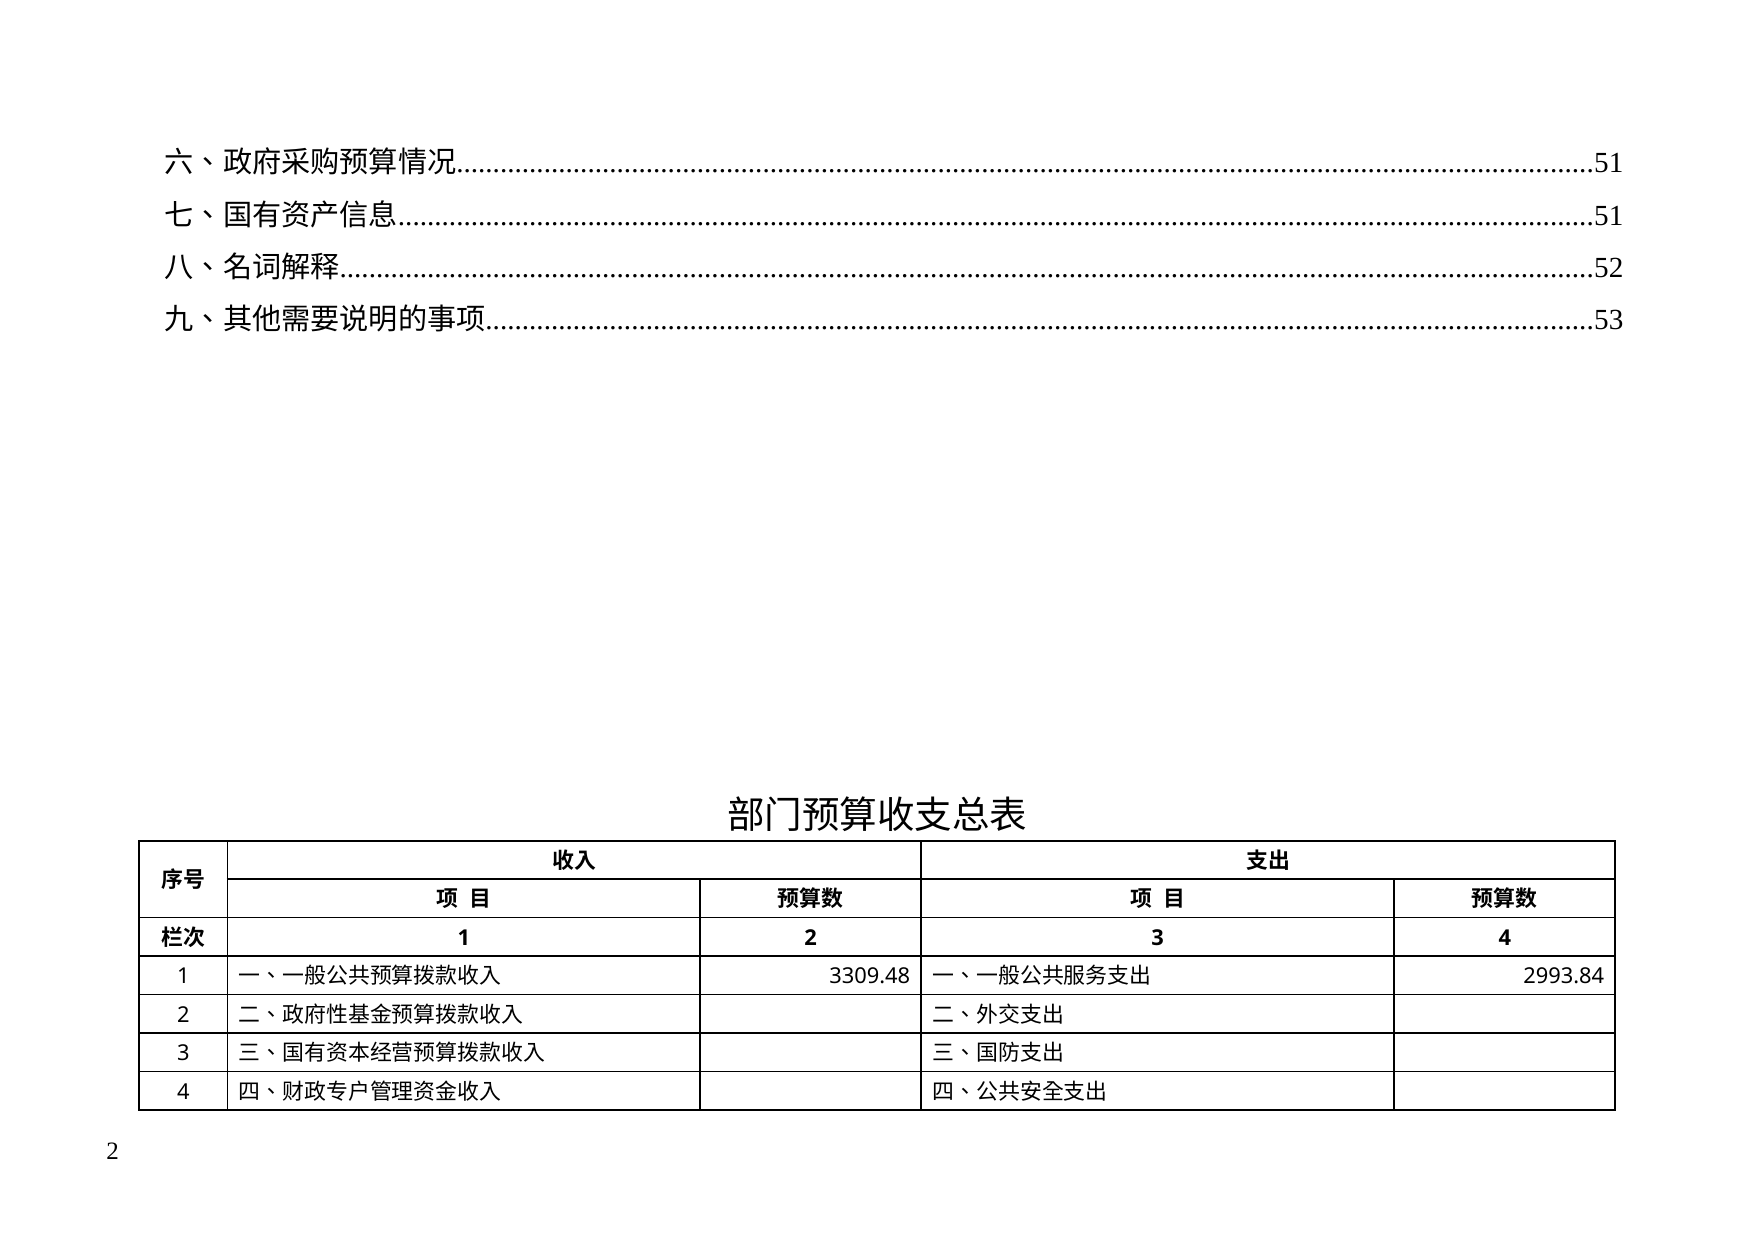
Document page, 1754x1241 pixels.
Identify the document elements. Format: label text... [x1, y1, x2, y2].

table_cell 项 目 [922, 880, 1393, 917]
table_cell [701, 1034, 920, 1071]
text 部门预算收支总表 [106, 789, 1648, 840]
table_cell [1395, 995, 1614, 1032]
table_cell 4 [1395, 918, 1614, 955]
table_cell 预算数 [1395, 880, 1614, 917]
table_cell 二、政府性基金预算拨款收入 [228, 995, 699, 1032]
table_cell [701, 995, 920, 1032]
table_cell 3 [922, 918, 1393, 955]
table_cell 一、一般公共预算拨款收入 [228, 957, 699, 994]
table_cell 四、公共安全支出 [922, 1072, 1393, 1109]
table_cell 2993.84 [1395, 957, 1614, 994]
table_cell 2 [140, 995, 227, 1032]
table_cell 3 [140, 1034, 227, 1071]
table_cell 1 [228, 918, 699, 955]
table_cell 3309.48 [701, 957, 920, 994]
table_header 收入 [228, 842, 920, 878]
text 六、政府采购预算情况 51 [106, 142, 1648, 181]
table_cell [1395, 1072, 1614, 1109]
table_cell 4 [140, 1072, 227, 1109]
table_cell [701, 1072, 920, 1109]
text 七、国有资产信息 51 [106, 194, 1648, 234]
text 九、其他需要说明的事项 53 [106, 298, 1648, 338]
table_cell 二、外交支出 [922, 995, 1393, 1032]
text 八、名词解释 52 [106, 246, 1648, 286]
table_cell 三、国有资本经营预算拨款收入 [228, 1034, 699, 1071]
table_cell 四、财政专户管理资金收入 [228, 1072, 699, 1109]
table_cell [1395, 1034, 1614, 1071]
table_cell 栏次 [140, 918, 227, 955]
table_cell 预算数 [701, 880, 920, 917]
table_cell 项 目 [228, 880, 699, 917]
table_header 序号 [140, 842, 227, 917]
table_cell 三、国防支出 [922, 1034, 1393, 1071]
table_header 支出 [922, 842, 1614, 878]
table_cell 2 [701, 918, 920, 955]
table_cell 1 [140, 957, 227, 994]
table_cell 一、一般公共服务支出 [922, 957, 1393, 994]
